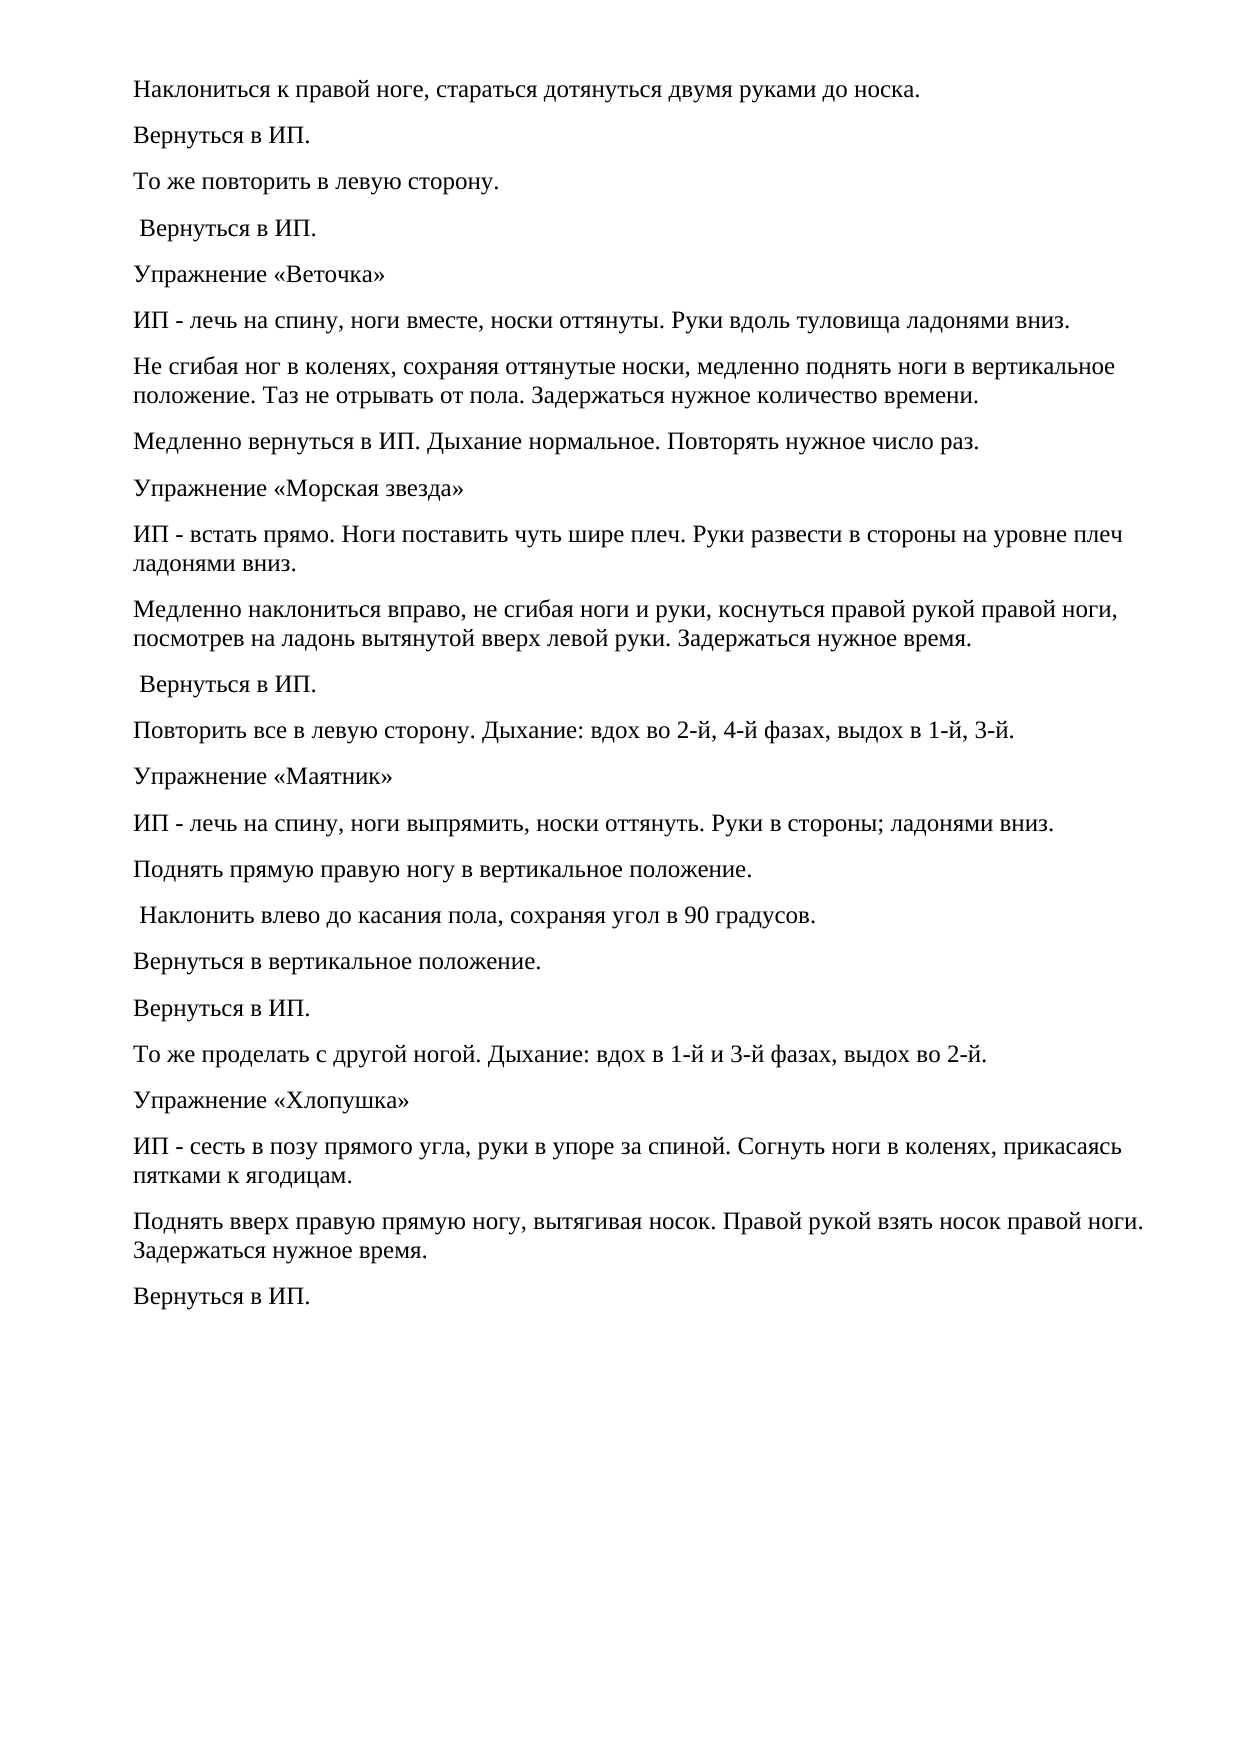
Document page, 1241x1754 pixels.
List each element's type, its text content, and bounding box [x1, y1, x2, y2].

text Вернуться в вертикальное положение. [133, 946, 1152, 975]
text ИП - лечь на спину, ноги вместе, носки оттянуты. Руки вдоль туловища ладонями вниз. [133, 305, 1152, 334]
text ИП - встать прямо. Ноги поставить чуть шире плеч. Руки развести в стороны на уровне плеч ладонями вниз. [133, 519, 1152, 576]
text Наклонить влево до касания пола, сохраняя угол в 90 градусов. [133, 900, 1152, 929]
text Вернуться в ИП. [133, 120, 1152, 149]
text То же проделать с другой ногой. Дыхание: вдох в 1-й и 3-й фазах, выдох во 2-й. [133, 1039, 1152, 1068]
text Медленно наклониться вправо, не сгибая ноги и руки, коснуться правой рукой правой ноги, посмотрев на ладонь вытянутой вверх левой руки. Задержаться нужное время. [133, 594, 1152, 651]
text Упражнение «Хлопушка» [133, 1085, 1152, 1114]
text Наклониться к правой ноге, стараться дотянуться двумя руками до носка. [133, 74, 1152, 103]
text Не сгибая ног в коленях, сохраняя оттянутые носки, медленно поднять ноги в вертикальное положение. Таз не отрывать от пола. Задержаться нужное количество времени. [133, 351, 1152, 409]
text Упражнение «Маятник» [133, 761, 1152, 790]
text Поднять прямую правую ногу в вертикальное положение. [133, 854, 1152, 883]
text ИП - лечь на спину, ноги выпрямить, носки оттянуть. Руки в стороны; ладонями вниз. [133, 808, 1152, 836]
text Медленно вернуться в ИП. Дыхание нормальное. Повторять нужное число раз. [133, 426, 1152, 455]
text Вернуться в ИП. [133, 1281, 1152, 1310]
text Поднять вверх правую прямую ногу, вытягивая носок. Правой рукой взять носок правой ноги. Задержаться нужное время. [133, 1206, 1152, 1264]
text То же повторить в левую сторону. [133, 166, 1152, 195]
text Упражнение «Морская звезда» [133, 473, 1152, 501]
text Вернуться в ИП. [133, 993, 1152, 1021]
text Вернуться в ИП. [133, 669, 1152, 698]
text Повторить все в левую сторону. Дыхание: вдох во 2-й, 4-й фазах, выдох в 1-й, 3-й. [133, 715, 1152, 744]
text ИП - сесть в позу прямого угла, руки в упоре за спиной. Согнуть ноги в коленях, прикасаясь пятками к ягодицам. [133, 1131, 1152, 1189]
text Вернуться в ИП. [133, 213, 1152, 241]
text Упражнение «Веточка» [133, 259, 1152, 288]
